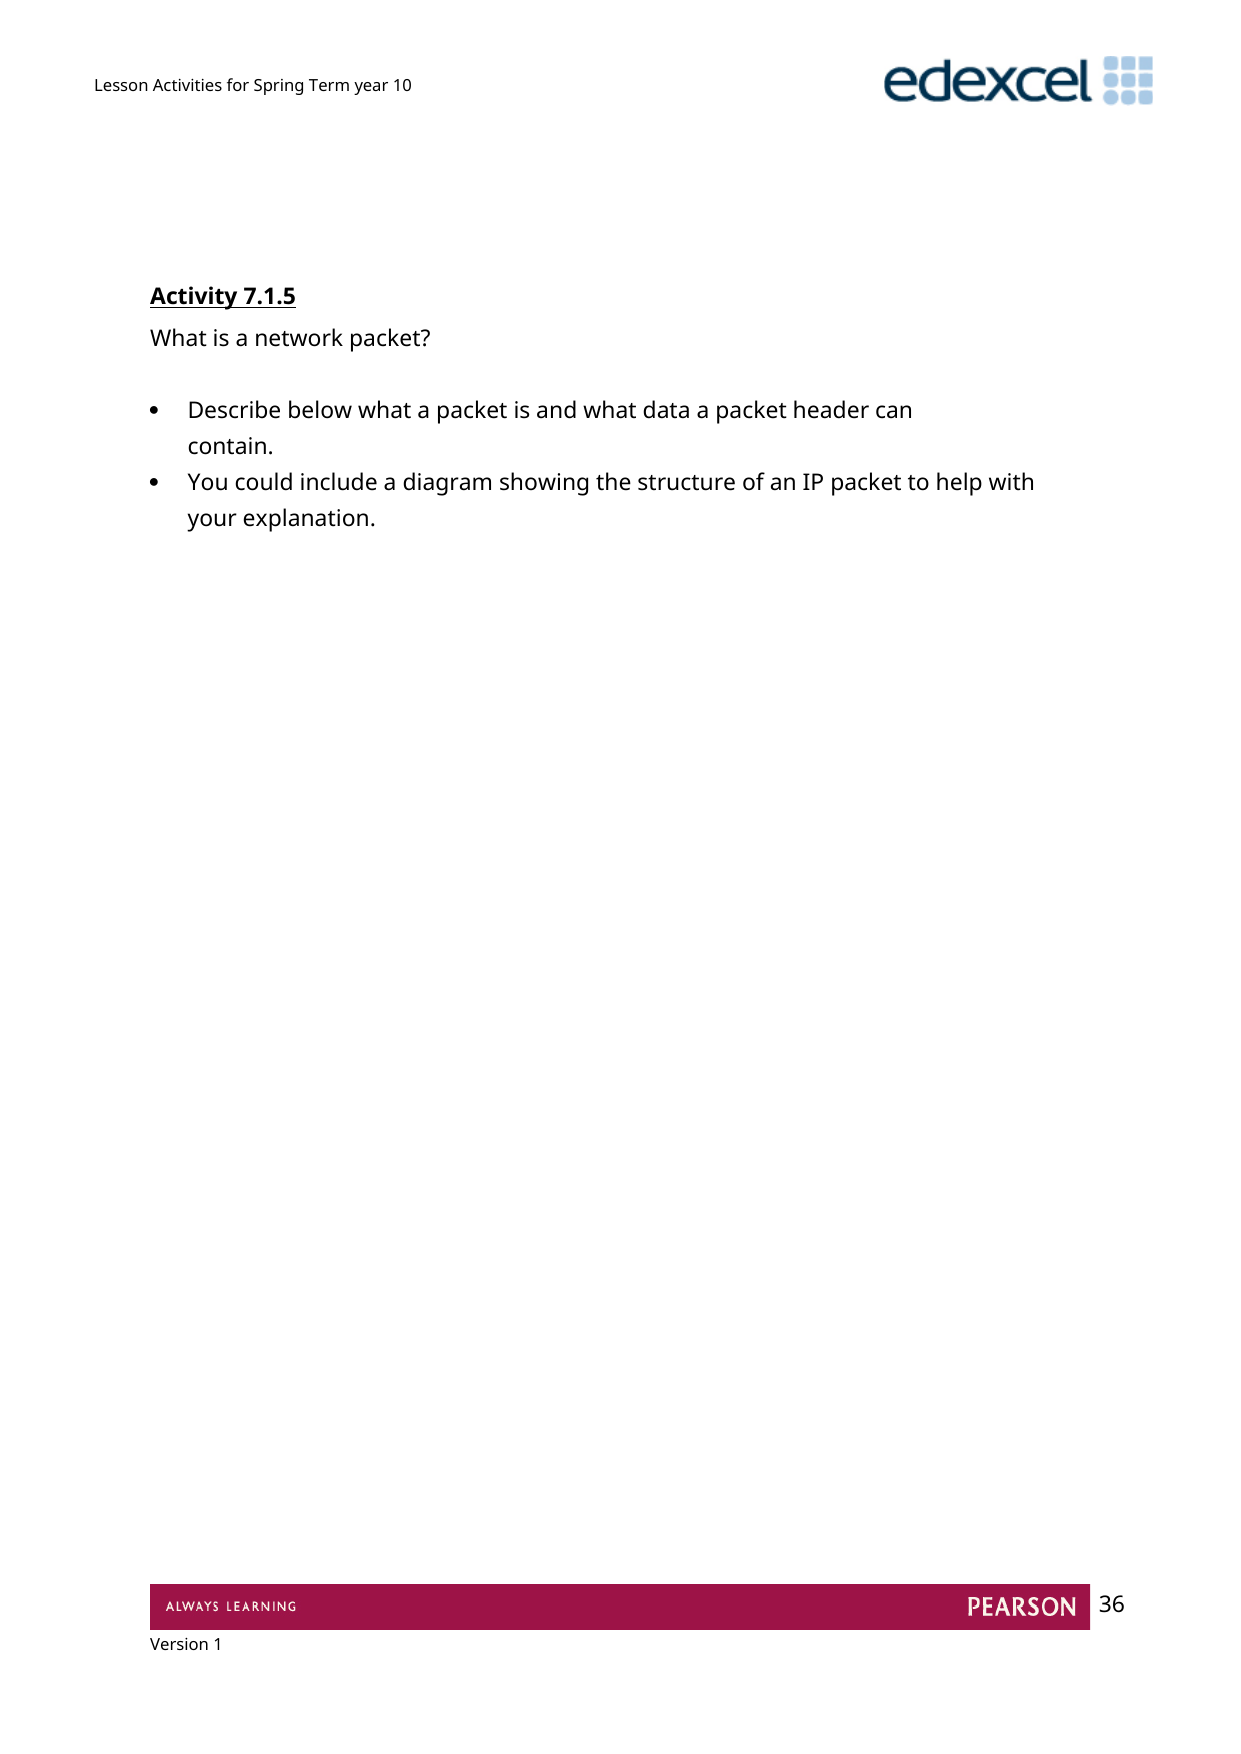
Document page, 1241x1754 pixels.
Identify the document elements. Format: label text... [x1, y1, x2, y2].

text Describe below what a packet is and what data a packet header can contain. [150, 394, 1002, 461]
picture [150, 1584, 1091, 1630]
list What is a network packet? [150, 322, 1002, 354]
text You could include a diagram showing the structure of an IP packet to help with your explanation. [150, 466, 1090, 533]
subtitle Activity 7.1.5 [150, 280, 1090, 311]
picture [884, 56, 1153, 106]
